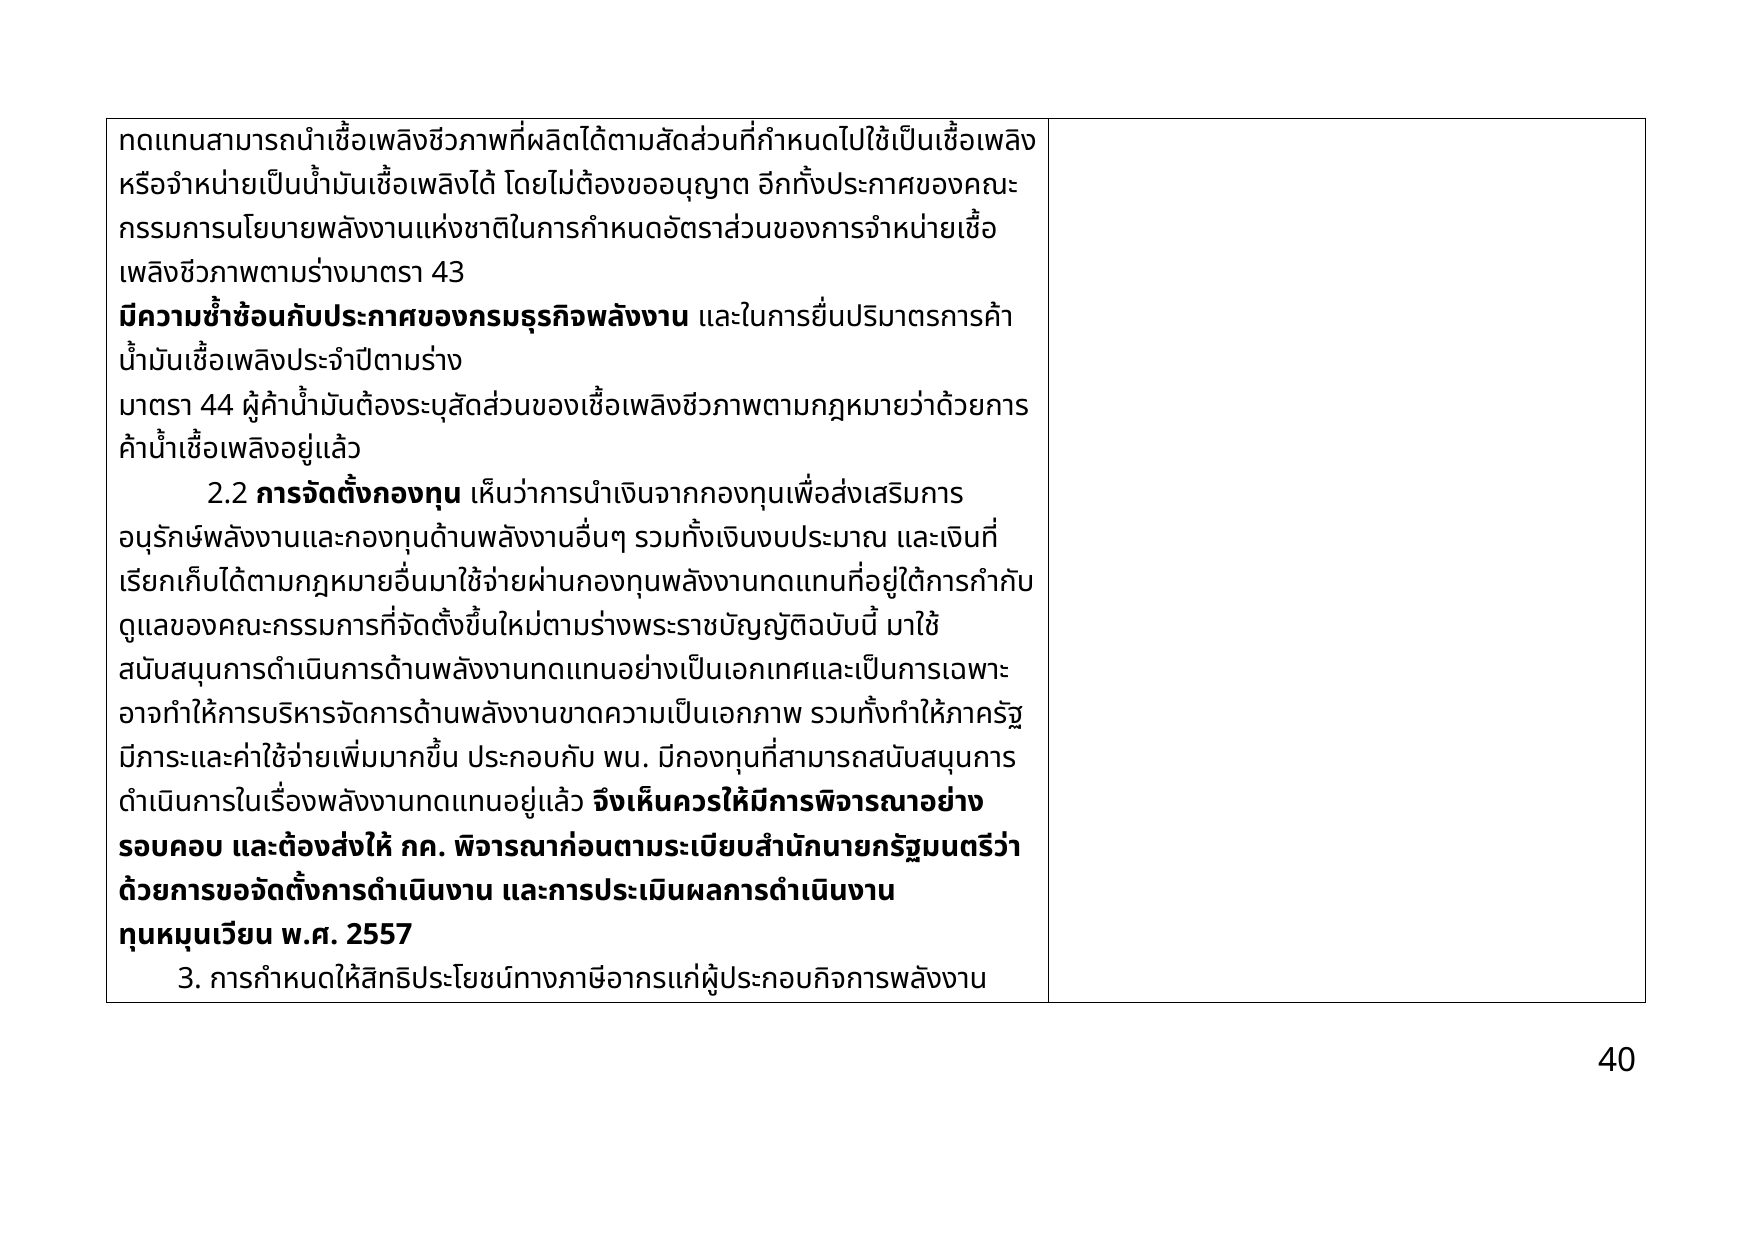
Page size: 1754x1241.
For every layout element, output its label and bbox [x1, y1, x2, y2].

table_cell [107, 119, 1048, 1002]
table_cell [1049, 119, 1645, 1002]
